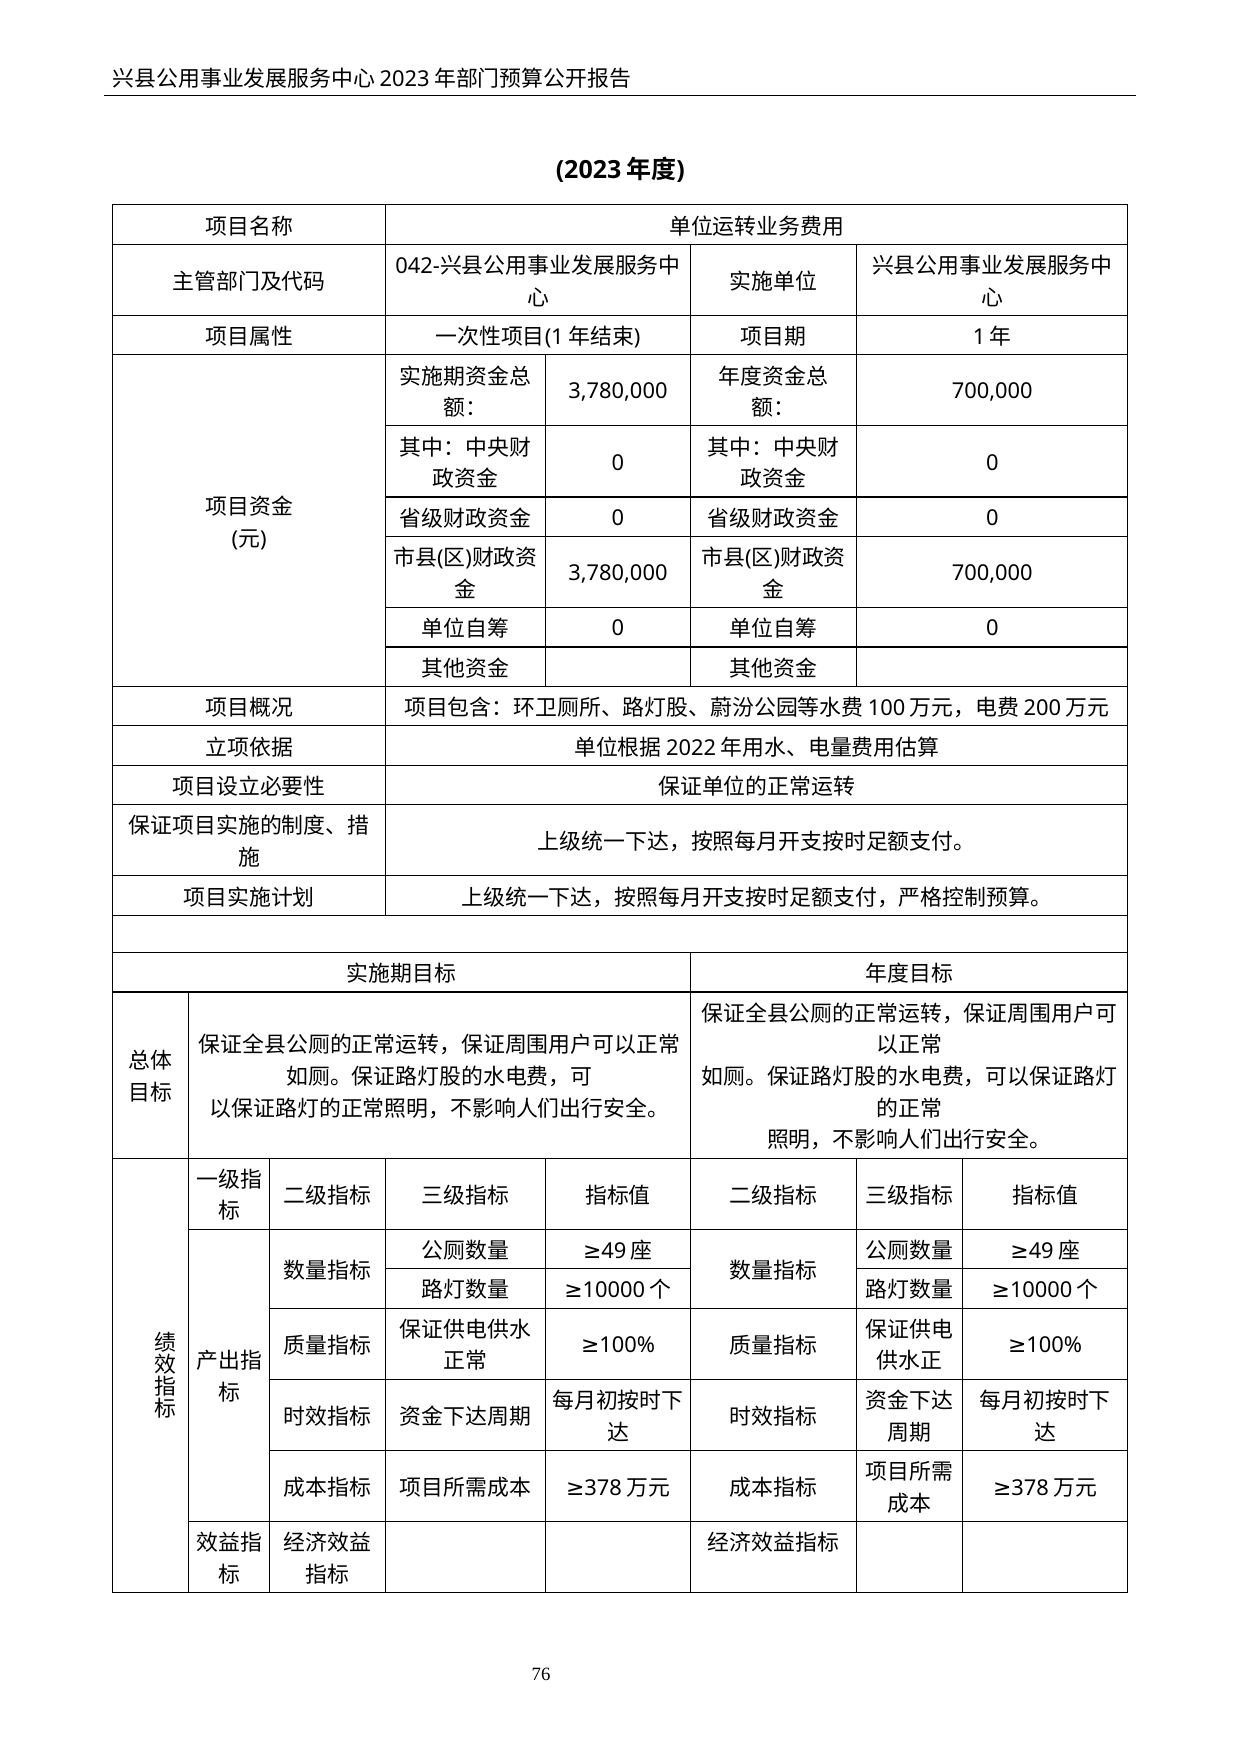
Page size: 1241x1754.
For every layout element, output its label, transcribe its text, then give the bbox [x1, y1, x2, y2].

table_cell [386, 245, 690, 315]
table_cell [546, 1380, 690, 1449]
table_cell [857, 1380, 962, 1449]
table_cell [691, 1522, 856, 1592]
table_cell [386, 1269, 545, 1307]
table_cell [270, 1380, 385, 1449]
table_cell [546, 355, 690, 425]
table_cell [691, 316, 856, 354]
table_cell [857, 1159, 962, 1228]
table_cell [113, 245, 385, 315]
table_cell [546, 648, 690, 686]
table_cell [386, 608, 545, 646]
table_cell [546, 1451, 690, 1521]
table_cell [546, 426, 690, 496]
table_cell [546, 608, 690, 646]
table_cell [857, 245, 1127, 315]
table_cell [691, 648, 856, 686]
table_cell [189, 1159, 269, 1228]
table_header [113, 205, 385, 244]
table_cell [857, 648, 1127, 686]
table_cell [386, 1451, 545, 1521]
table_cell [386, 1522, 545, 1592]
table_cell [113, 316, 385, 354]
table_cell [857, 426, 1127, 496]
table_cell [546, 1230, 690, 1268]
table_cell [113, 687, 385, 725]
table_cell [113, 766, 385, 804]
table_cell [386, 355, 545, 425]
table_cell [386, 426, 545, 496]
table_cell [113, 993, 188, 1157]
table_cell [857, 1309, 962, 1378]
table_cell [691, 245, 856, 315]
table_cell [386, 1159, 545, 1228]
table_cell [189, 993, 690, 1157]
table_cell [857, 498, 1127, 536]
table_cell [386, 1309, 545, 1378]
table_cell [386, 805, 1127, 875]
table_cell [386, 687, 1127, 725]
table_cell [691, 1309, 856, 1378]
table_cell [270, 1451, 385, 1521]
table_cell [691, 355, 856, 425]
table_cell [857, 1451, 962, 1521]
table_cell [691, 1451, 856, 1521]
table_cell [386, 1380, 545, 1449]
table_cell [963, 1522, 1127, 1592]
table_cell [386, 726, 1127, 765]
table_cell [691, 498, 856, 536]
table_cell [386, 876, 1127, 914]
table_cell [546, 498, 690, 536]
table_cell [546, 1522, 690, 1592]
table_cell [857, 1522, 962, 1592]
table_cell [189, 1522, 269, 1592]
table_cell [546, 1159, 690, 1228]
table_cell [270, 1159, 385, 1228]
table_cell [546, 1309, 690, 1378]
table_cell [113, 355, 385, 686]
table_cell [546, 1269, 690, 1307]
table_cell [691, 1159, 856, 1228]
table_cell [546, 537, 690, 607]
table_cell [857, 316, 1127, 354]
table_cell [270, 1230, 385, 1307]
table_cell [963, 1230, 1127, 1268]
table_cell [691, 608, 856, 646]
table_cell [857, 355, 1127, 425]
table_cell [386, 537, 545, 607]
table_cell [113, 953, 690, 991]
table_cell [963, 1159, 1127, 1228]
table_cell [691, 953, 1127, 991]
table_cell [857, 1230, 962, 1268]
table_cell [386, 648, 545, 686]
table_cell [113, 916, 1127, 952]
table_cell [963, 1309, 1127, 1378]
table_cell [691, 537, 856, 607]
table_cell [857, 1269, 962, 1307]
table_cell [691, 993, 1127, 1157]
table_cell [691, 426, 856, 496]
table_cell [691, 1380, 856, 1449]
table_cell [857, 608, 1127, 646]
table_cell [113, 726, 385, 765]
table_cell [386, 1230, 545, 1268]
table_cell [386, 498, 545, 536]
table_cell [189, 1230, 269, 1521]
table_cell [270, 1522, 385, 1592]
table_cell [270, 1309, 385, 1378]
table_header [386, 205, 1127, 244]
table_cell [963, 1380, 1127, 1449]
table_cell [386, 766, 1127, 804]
text (2023年度) [112, 150, 1128, 186]
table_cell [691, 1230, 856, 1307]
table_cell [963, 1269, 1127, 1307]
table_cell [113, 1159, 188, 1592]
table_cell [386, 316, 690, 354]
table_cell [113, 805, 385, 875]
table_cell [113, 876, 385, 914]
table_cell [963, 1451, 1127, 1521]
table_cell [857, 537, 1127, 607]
